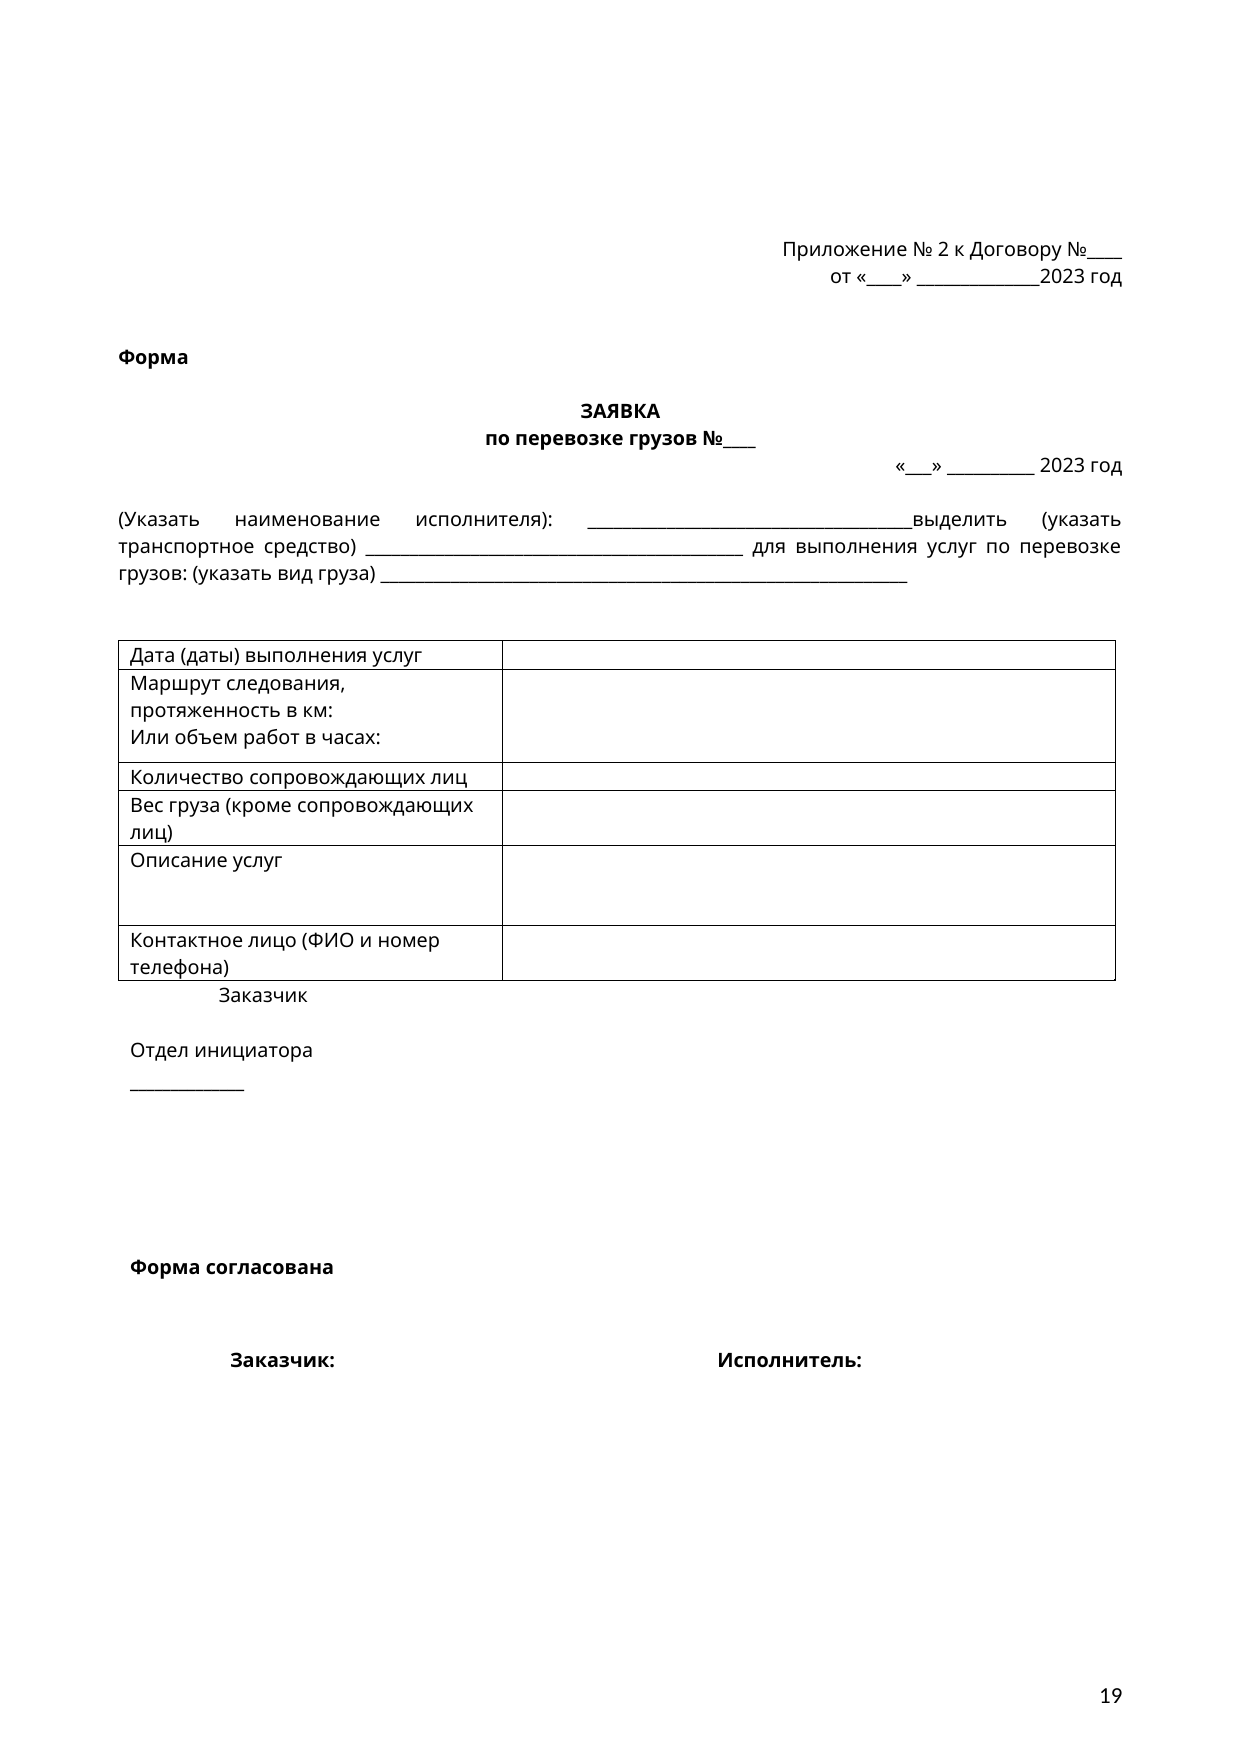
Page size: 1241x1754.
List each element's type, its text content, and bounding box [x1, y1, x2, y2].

table_cell Описание услуг [119, 846, 502, 925]
table_cell Заказчик [119, 981, 1115, 1037]
table_cell Вес груза (кроме сопровождающих лиц) [119, 791, 502, 845]
text (Указать наименование исполнителя): _____________________________________выделить (указать транспортное средство) ___________________________________________ для выполнения услуг по перевозке грузов: (указать вид груза) ____________________________________________________________ [118, 506, 1122, 586]
table_cell [503, 670, 1115, 762]
table_cell [503, 846, 1115, 925]
text от «____» ______________2023 год [118, 263, 1122, 290]
table_cell Количество сопровождающих лиц [119, 763, 502, 790]
text «___» __________ 2023 год [118, 452, 1122, 478]
table_header Дата (даты) выполнения услуг [119, 641, 502, 668]
text по перевозке грузов №____ [118, 424, 1122, 452]
table_cell [503, 926, 1115, 980]
table_cell [503, 763, 1115, 790]
table_header [503, 641, 1115, 668]
table_cell Контактное лицо (ФИО и номер телефона) [119, 926, 502, 980]
text Форма [118, 344, 1122, 371]
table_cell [119, 1037, 1115, 1402]
table_cell [503, 791, 1115, 845]
text ЗАЯВКА [118, 398, 1122, 424]
table_cell Маршрут следования, протяженность в км: Или объем работ в часах: [119, 670, 502, 762]
text Приложение № 2 к Договору №____ [118, 236, 1122, 263]
